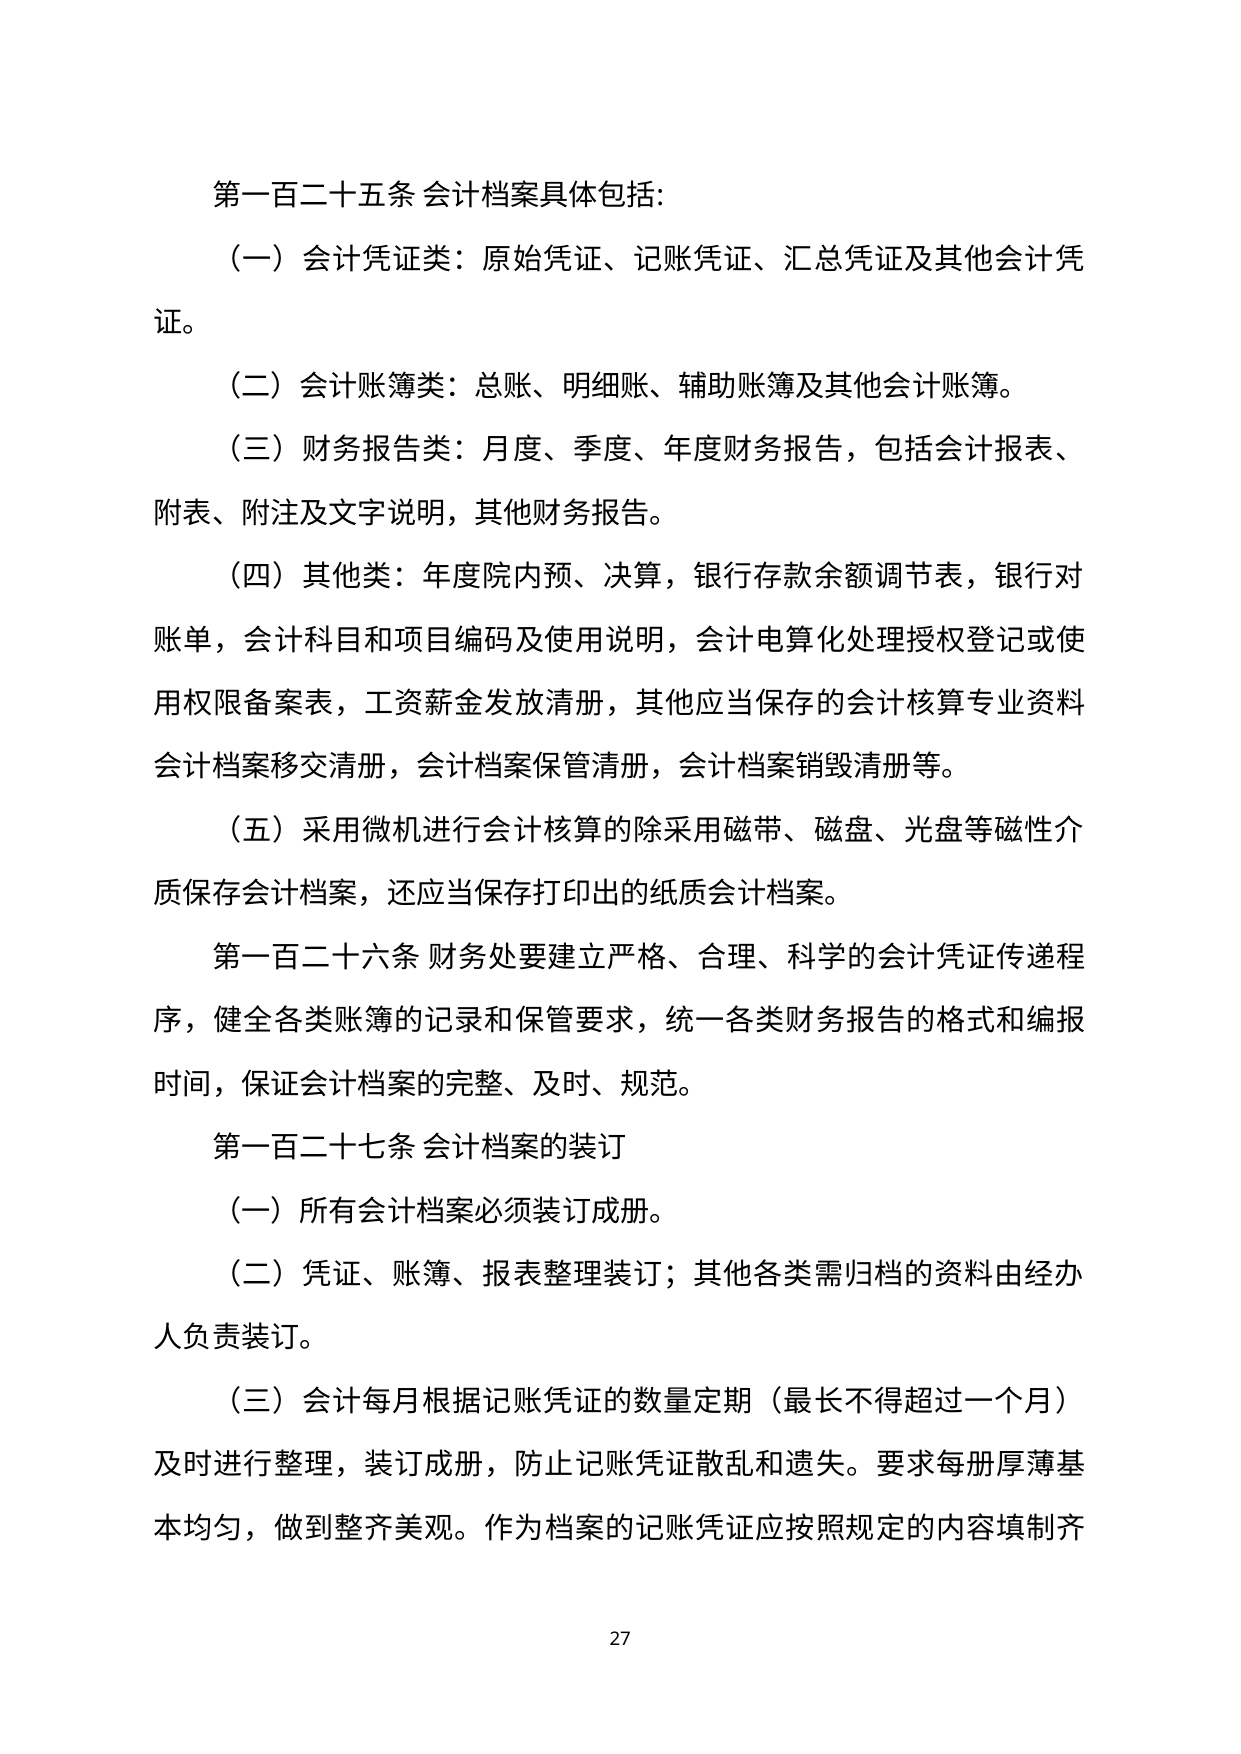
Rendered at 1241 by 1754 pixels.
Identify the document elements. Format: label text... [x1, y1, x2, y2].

text （四）其他类：年度院内预、决算，银行存款余额调节表，银行对账单，会计科目和项目编码及使用说明，会计电算化处理授权登记或使用权限备案表，工资薪金发放清册，其他应当保存的会计核算专业资料，会计档案移交清册，会计档案保管清册，会计档案销毁清册等。 [153, 553, 1087, 785]
text 第一百二十六条 财务处要建立严格、合理、科学的会计凭证传递程序，健全各类账簿的记录和保管要求，统一各类财务报告的格式和编报时间，保证会计档案的完整、及时、规范。 [153, 933, 1087, 1102]
text （一）所有会计档案必须装订成册。 [153, 1187, 1087, 1229]
text 第一百二十五条 会计档案具体包括: [153, 172, 1087, 214]
text （五）采用微机进行会计核算的除采用磁带、磁盘、光盘等磁性介质保存会计档案，还应当保存打印出的纸质会计档案。 [153, 806, 1087, 912]
text （二）会计账簿类：总账、明细账、辅助账簿及其他会计账簿。 [153, 362, 1087, 405]
text 第一百二十七条 会计档案的装订 [153, 1124, 1087, 1166]
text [153, 1377, 1087, 1547]
text （二）凭证、账簿、报表整理装订；其他各类需归档的资料由经办人负责装订。 [153, 1251, 1087, 1356]
text （三）财务报告类：月度、季度、年度财务报告，包括会计报表、附表、附注及文字说明，其他财务报告。 [153, 426, 1087, 532]
text （一）会计凭证类：原始凭证、记账凭证、汇总凭证及其他会计凭证。 [153, 236, 1087, 341]
